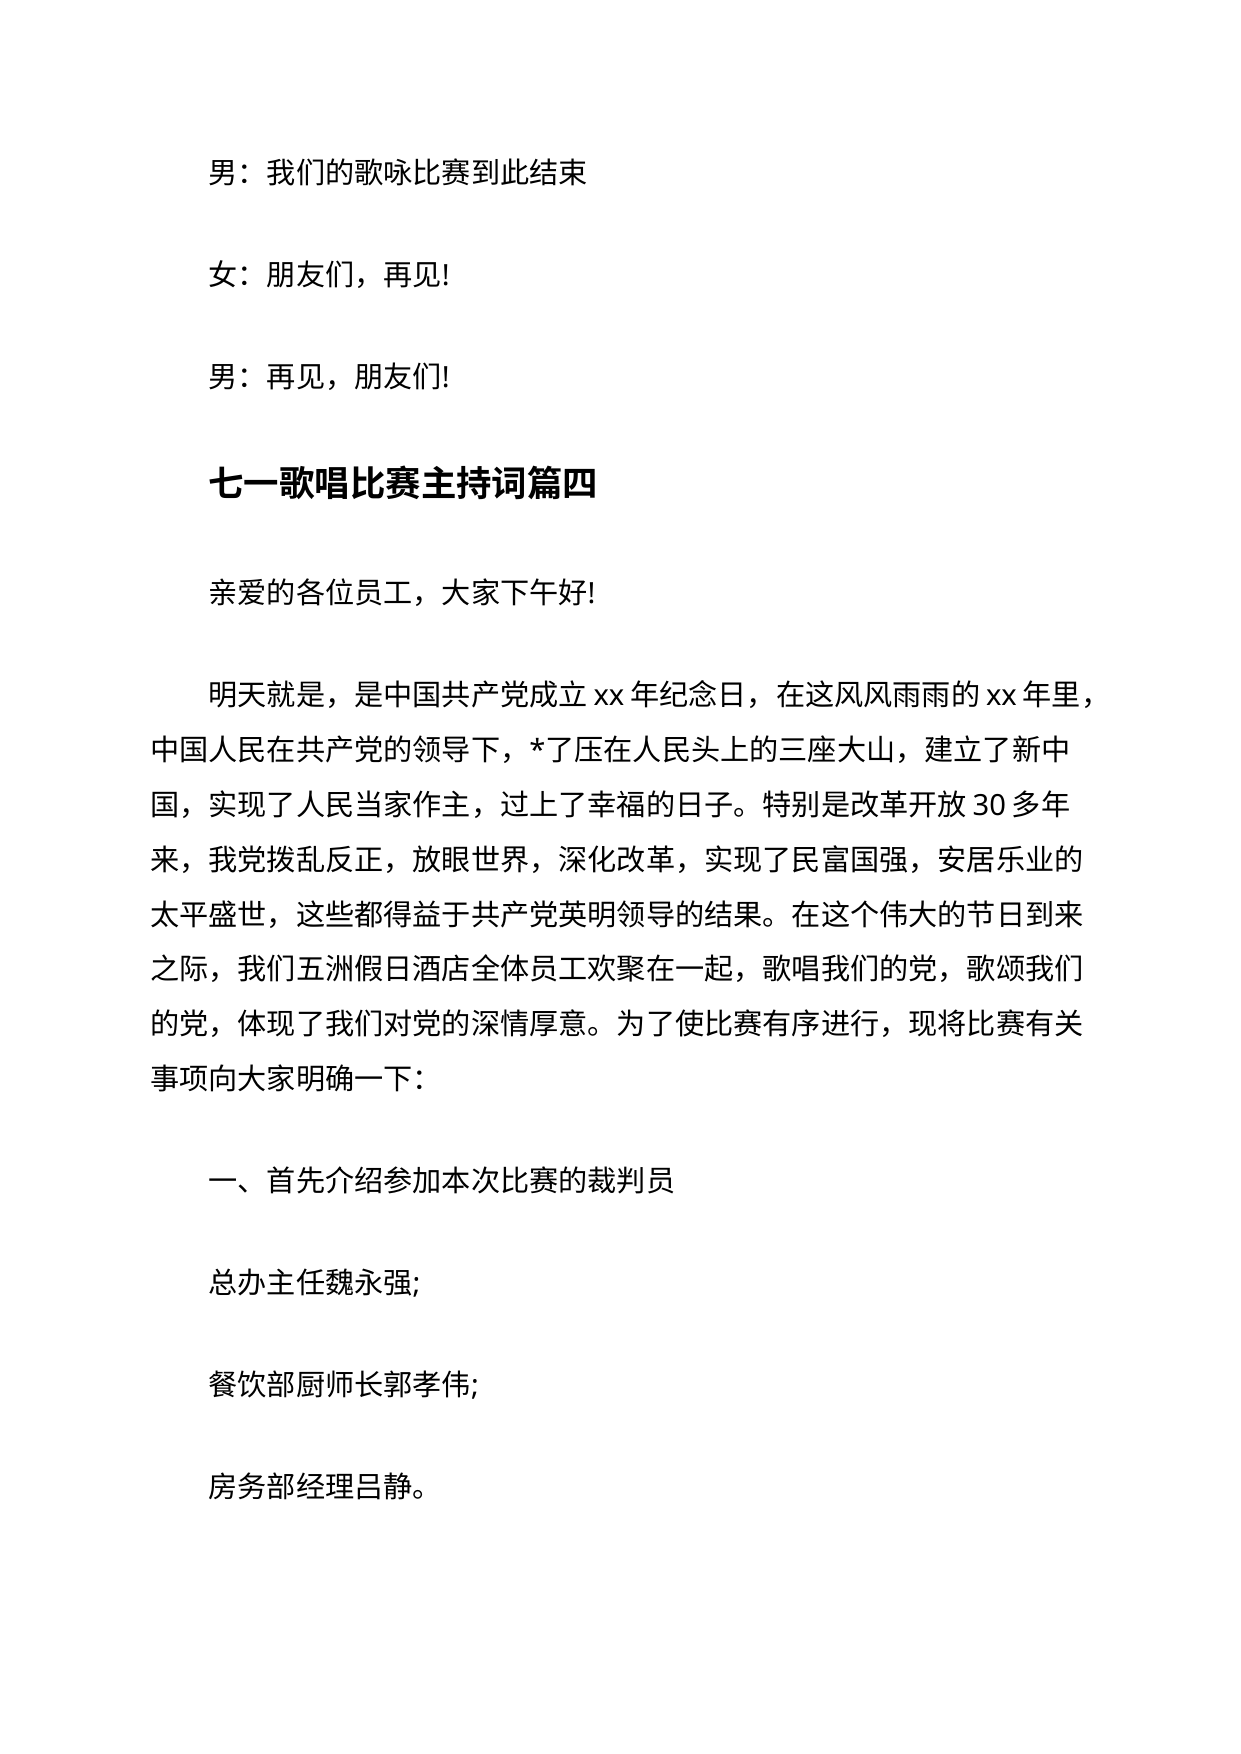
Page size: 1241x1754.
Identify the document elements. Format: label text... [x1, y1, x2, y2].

text 房务部经理吕静。 [150, 1463, 1090, 1506]
text 明天就是，是中国共产党成立xx年纪念日，在这风风雨雨的xx年里，中国人民在共产党的领导下，*了压在人民头上的三座大山，建立了新中国，实现了人民当家作主，过上了幸福的日子。特别是改革开放30多年来，我党拨乱反正，放眼世界，深化改革，实现了民富国强，安居乐业的太平盛世，这些都得益于共产党英明领导的结果。在这个伟大的节日到来之际，我们五洲假日酒店全体员工欢聚在一起，歌唱我们的党，歌颂我们的党，体现了我们对党的深情厚意。为了使比赛有序进行，现将比赛有关事项向大家明确一下： [150, 671, 1090, 1098]
text 一、首先介绍参加本次比赛的裁判员 [150, 1157, 1090, 1200]
text 女：朋友们，再见! [150, 252, 1090, 294]
text 餐饮部厨师长郭孝伟; [150, 1361, 1090, 1404]
text 亲爱的各位员工，大家下午好! [150, 569, 1090, 612]
text 男：我们的歌咏比赛到此结束 [150, 150, 1090, 192]
text 总办主任魏永强; [150, 1259, 1090, 1302]
text 男：再见，朋友们! [150, 354, 1090, 396]
text 七一歌唱比赛主持词篇四 [150, 456, 1090, 507]
